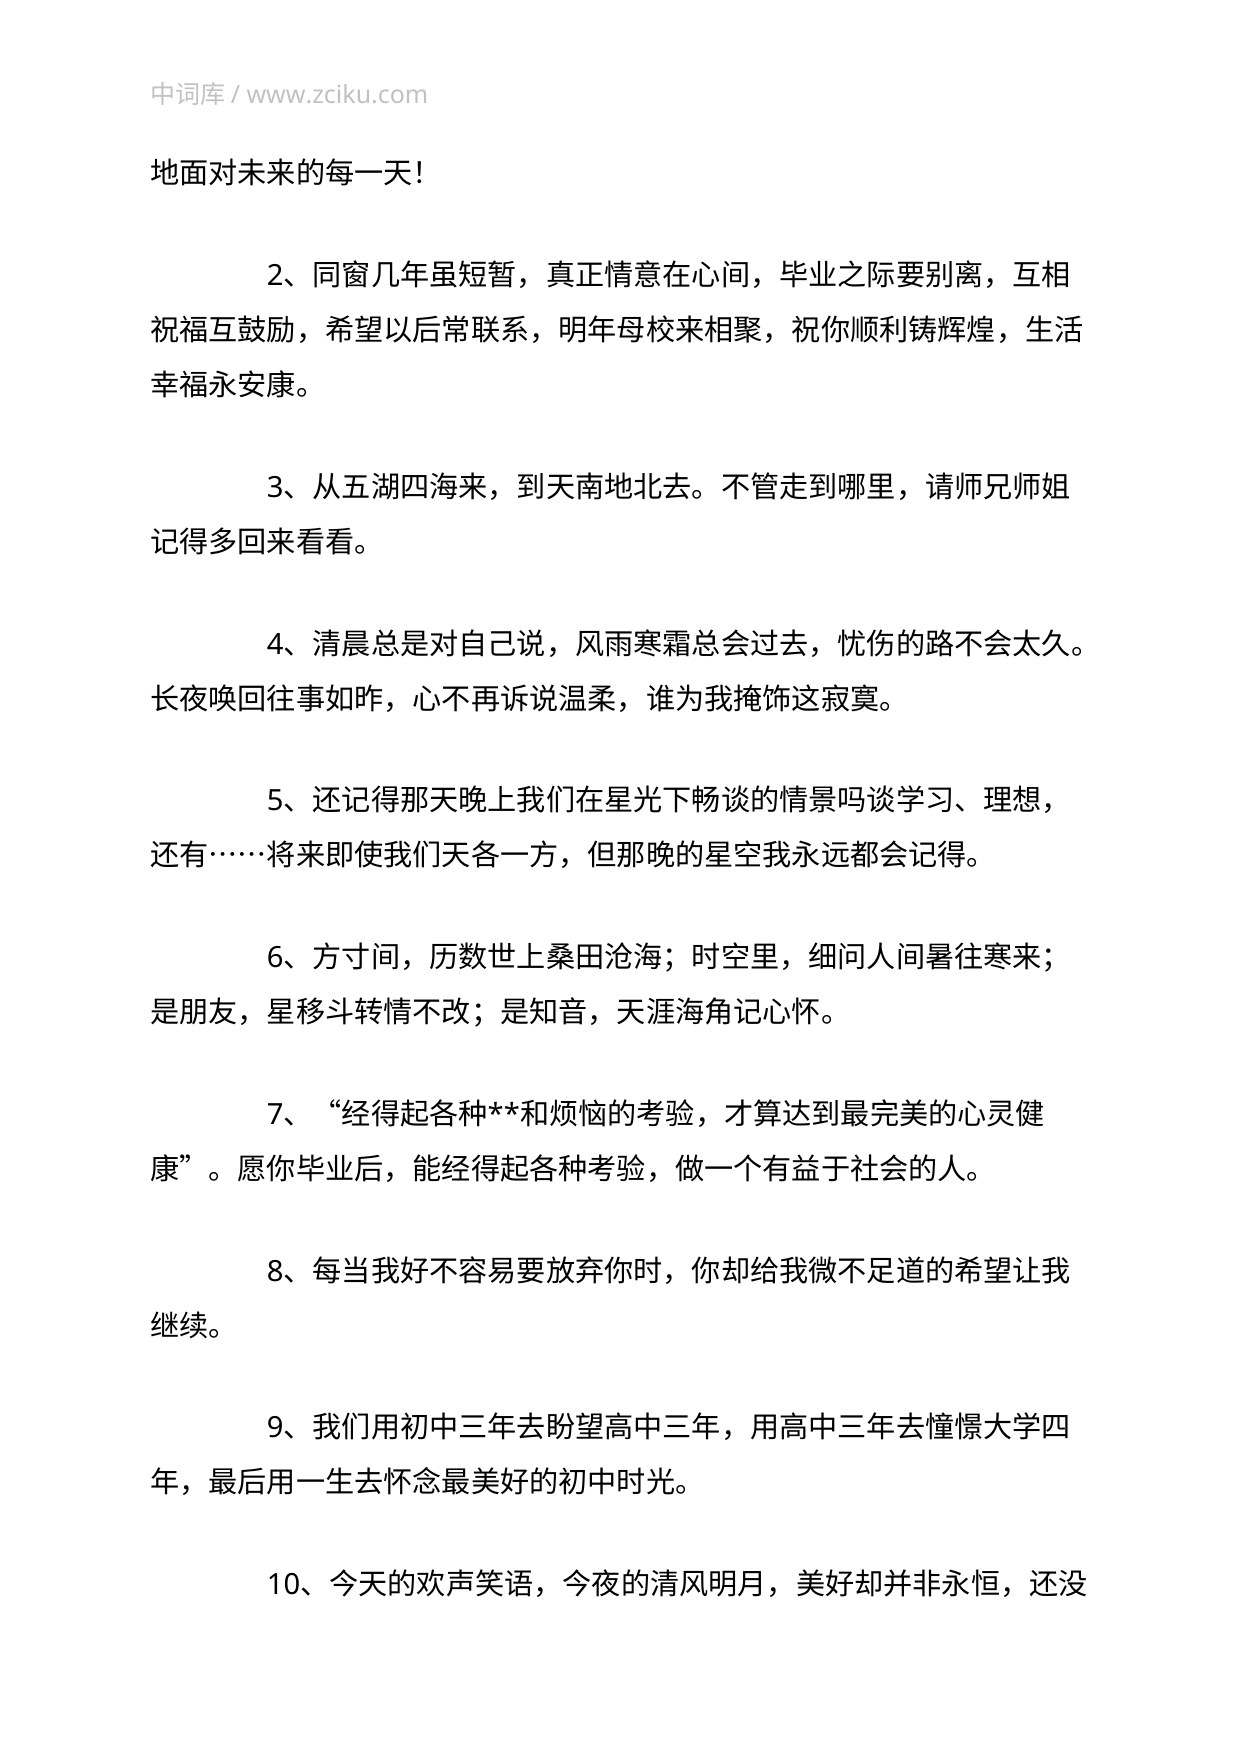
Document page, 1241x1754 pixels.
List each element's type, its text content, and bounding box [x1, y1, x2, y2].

text 5、还记得那天晚上我们在星光下畅谈的情景吗谈学习、理想，还有……将来即使我们天各一方，但那晚的星空我永远都会记得。 [150, 777, 1090, 874]
text 7、“经得起各种**和烦恼的考验，才算达到最完美的心灵健康”。愿你毕业后，能经得起各种考验，做一个有益于社会的人。 [150, 1091, 1090, 1188]
text 9、我们用初中三年去盼望高中三年，用高中三年去憧憬大学四年，最后用一生去怀念最美好的初中时光。 [150, 1404, 1090, 1501]
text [150, 150, 1090, 192]
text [150, 1561, 1090, 1603]
text 2、同窗几年虽短暂，真正情意在心间，毕业之际要别离，互相祝福互鼓励，希望以后常联系，明年母校来相聚，祝你顺利铸辉煌，生活幸福永安康。 [150, 252, 1090, 404]
text 6、方寸间，历数世上桑田沧海；时空里，细问人间暑往寒来；是朋友，星移斗转情不改；是知音，天涯海角记心怀。 [150, 934, 1090, 1031]
text 3、从五湖四海来，到天南地北去。不管走到哪里，请师兄师姐记得多回来看看。 [150, 463, 1090, 561]
text 8、每当我好不容易要放弃你时，你却给我微不足道的希望让我继续。 [150, 1247, 1090, 1344]
text 4、清晨总是对自己说，风雨寒霜总会过去，忧伤的路不会太久。长夜唤回往事如昨，心不再诉说温柔，谁为我掩饰这寂寞。 [150, 620, 1090, 717]
